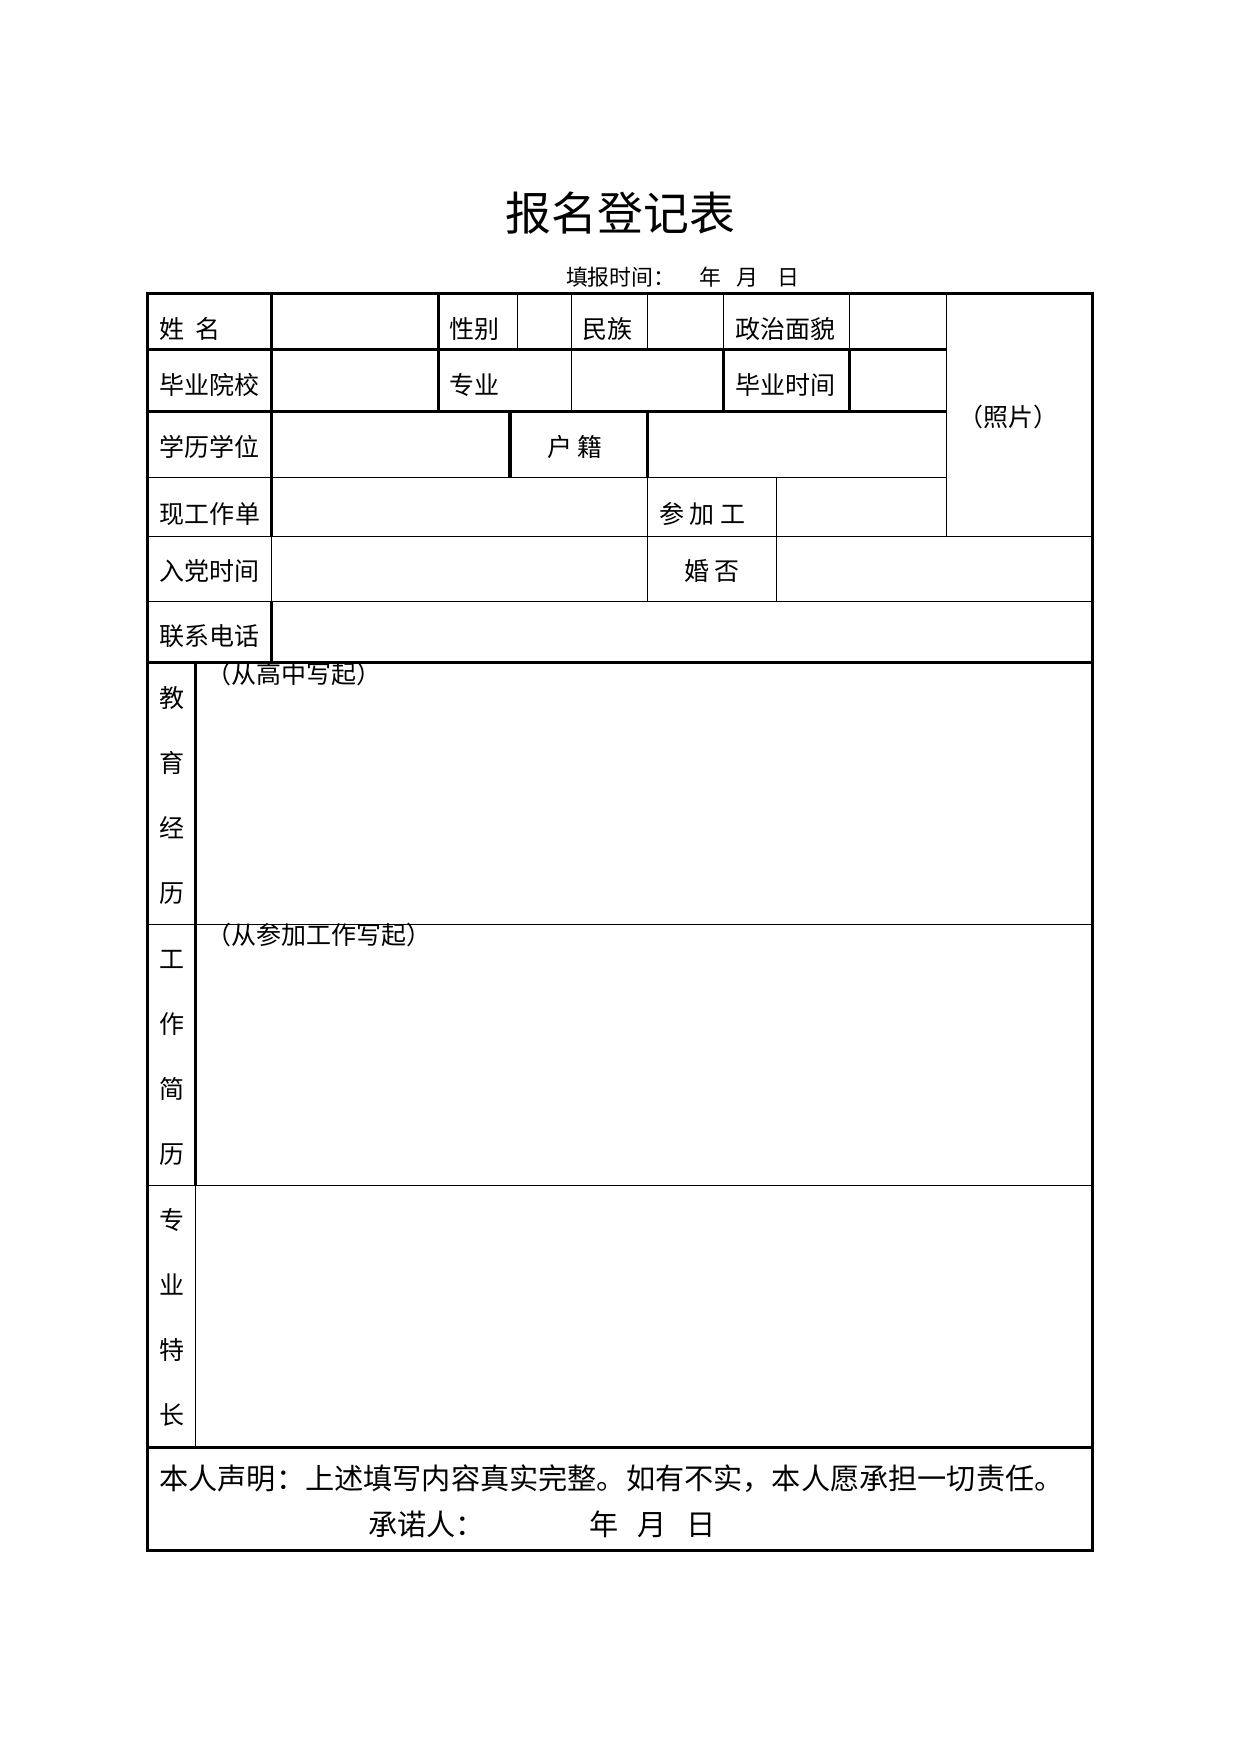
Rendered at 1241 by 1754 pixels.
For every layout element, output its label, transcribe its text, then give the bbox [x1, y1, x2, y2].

table_cell [273, 602, 1091, 661]
table_cell 毕业院校 [149, 351, 270, 410]
table_header [648, 295, 723, 348]
table_cell 联系电话 [149, 602, 270, 661]
table_cell 毕业时间 [725, 351, 848, 410]
table_cell [572, 351, 722, 410]
text 报名登记表 [187, 162, 1053, 259]
table_cell [272, 537, 647, 601]
table_cell （从参加工作写起） [197, 925, 1091, 1185]
table_cell 工作简历 [149, 925, 194, 1185]
table_cell [273, 413, 508, 477]
table_cell 本人声明：上述填写内容真实完整。如有不实，本人愿承担一切责任。 承诺人： 年 月 日 [149, 1449, 1091, 1548]
table_header 姓 名 [149, 295, 270, 348]
table_cell [649, 413, 946, 477]
table_cell （从高中写起） [197, 664, 1091, 924]
table_header [518, 295, 571, 348]
table_header [273, 295, 437, 348]
table_cell [851, 351, 946, 410]
table_cell 专业特长 [149, 1186, 195, 1446]
table_header （照片） [947, 295, 1091, 536]
table_header [850, 295, 946, 348]
table_cell 入党时间 [149, 537, 271, 601]
table_cell [273, 351, 437, 410]
table_cell 户 籍 所在地 [512, 413, 646, 477]
table_header 民族 [572, 295, 647, 348]
table_cell 专业 [440, 351, 571, 410]
table_cell 学历学位 [149, 413, 270, 477]
table_cell 教育经历 [149, 664, 194, 924]
table_header 政治面貌 [724, 295, 849, 348]
table_cell [273, 478, 647, 536]
table_cell 现工作单位及岗位 [149, 478, 270, 536]
text 填报时间： 年 月 日 [187, 259, 1009, 292]
table_cell 婚 否 [648, 537, 776, 601]
table_cell [196, 1186, 1091, 1446]
table_header 性别 [440, 295, 517, 348]
table_cell [777, 537, 1091, 601]
table_cell [777, 478, 946, 536]
table_cell 参 加 工 作 时 间 [648, 478, 776, 536]
